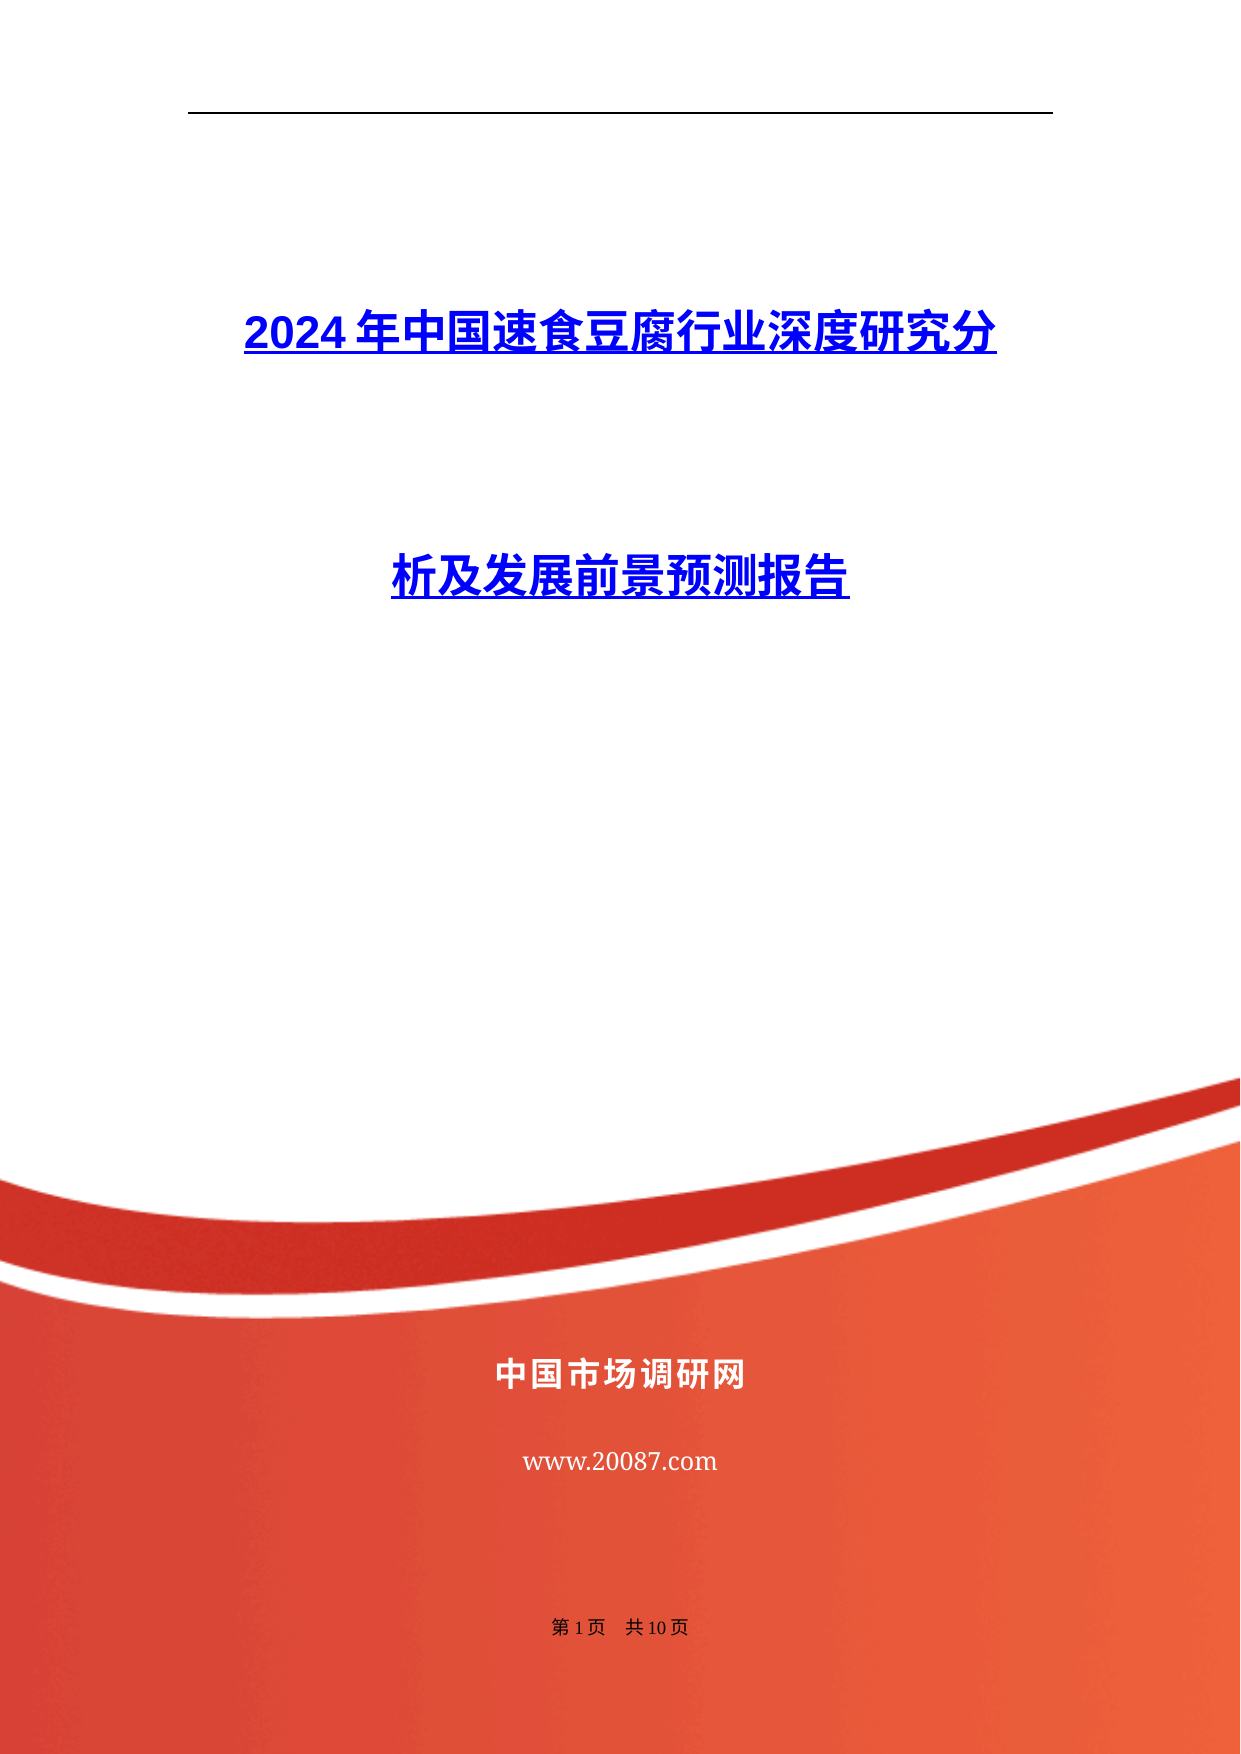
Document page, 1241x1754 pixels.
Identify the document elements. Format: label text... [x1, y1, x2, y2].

subtitle 中国市场调研网 [187, 1339, 1053, 1404]
text www.20087.com [187, 1428, 1053, 1493]
table_header 2024年中国速食豆腐行业深度研究分析及发展前景预测报告 [188, 207, 1053, 773]
picture [0, 1006, 1241, 1754]
